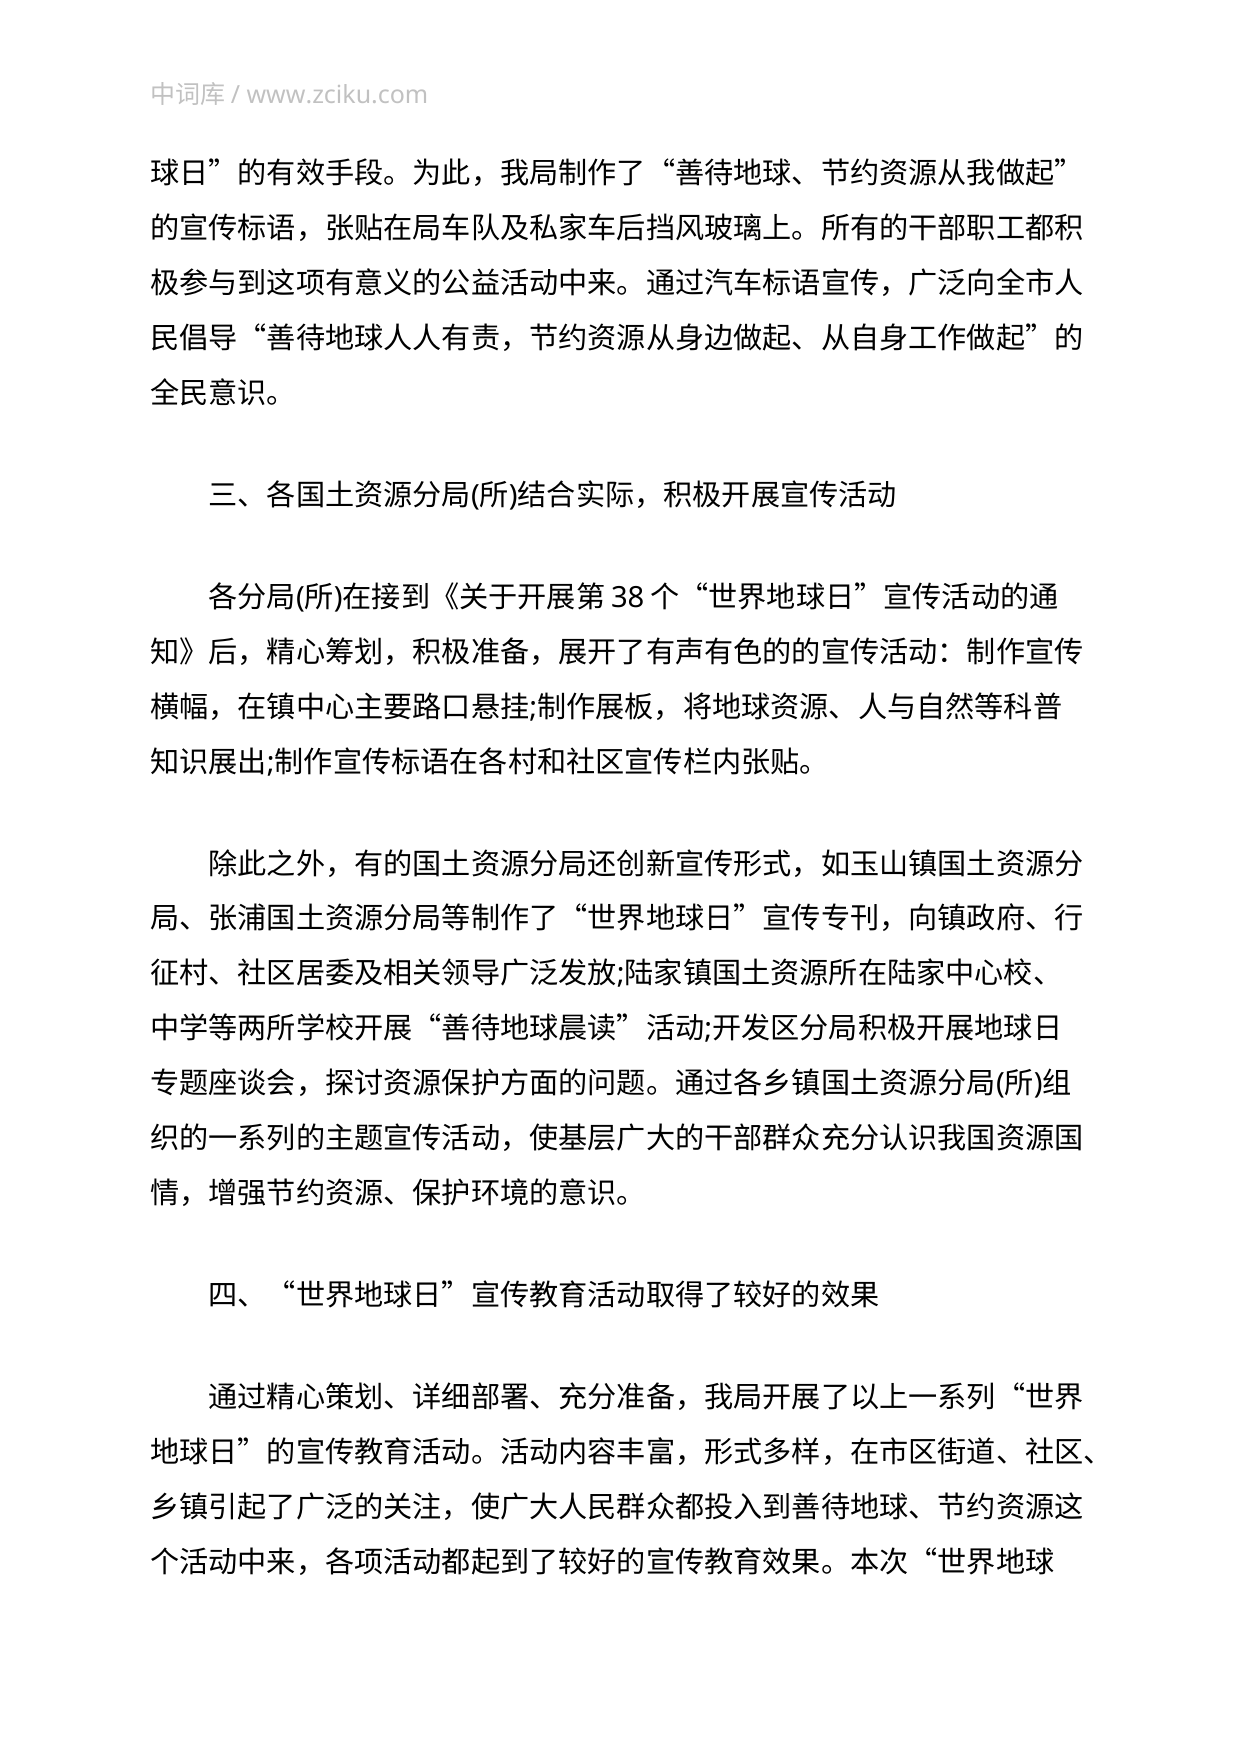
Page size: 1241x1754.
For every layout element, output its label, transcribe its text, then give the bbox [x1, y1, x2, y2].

text 除此之外，有的国土资源分局还创新宣传形式，如玉山镇国土资源分局、张浦国土资源分局等制作了“世界地球日”宣传专刊，向镇政府、行征村、社区居委及相关领导广泛发放;陆家镇国土资源所在陆家中心校、中学等两所学校开展“善待地球晨读”活动;开发区分局积极开展地球日专题座谈会，探讨资源保护方面的问题。通过各乡镇国土资源分局(所)组织的一系列的主题宣传活动，使基层广大的干部群众充分认识我国资源国情，增强节约资源、保护环境的意识。 [150, 840, 1090, 1212]
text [150, 1373, 1090, 1580]
text 四、“世界地球日”宣传教育活动取得了较好的效果 [150, 1272, 1090, 1314]
text 各分局(所)在接到《关于开展第38个“世界地球日”宣传活动的通知》后，精心筹划，积极准备，展开了有声有色的的宣传活动：制作宣传横幅，在镇中心主要路口悬挂;制作展板，将地球资源、人与自然等科普知识展出;制作宣传标语在各村和社区宣传栏内张贴。 [150, 573, 1090, 781]
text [150, 150, 1090, 412]
text 三、各国土资源分局(所)结合实际，积极开展宣传活动 [150, 471, 1090, 514]
